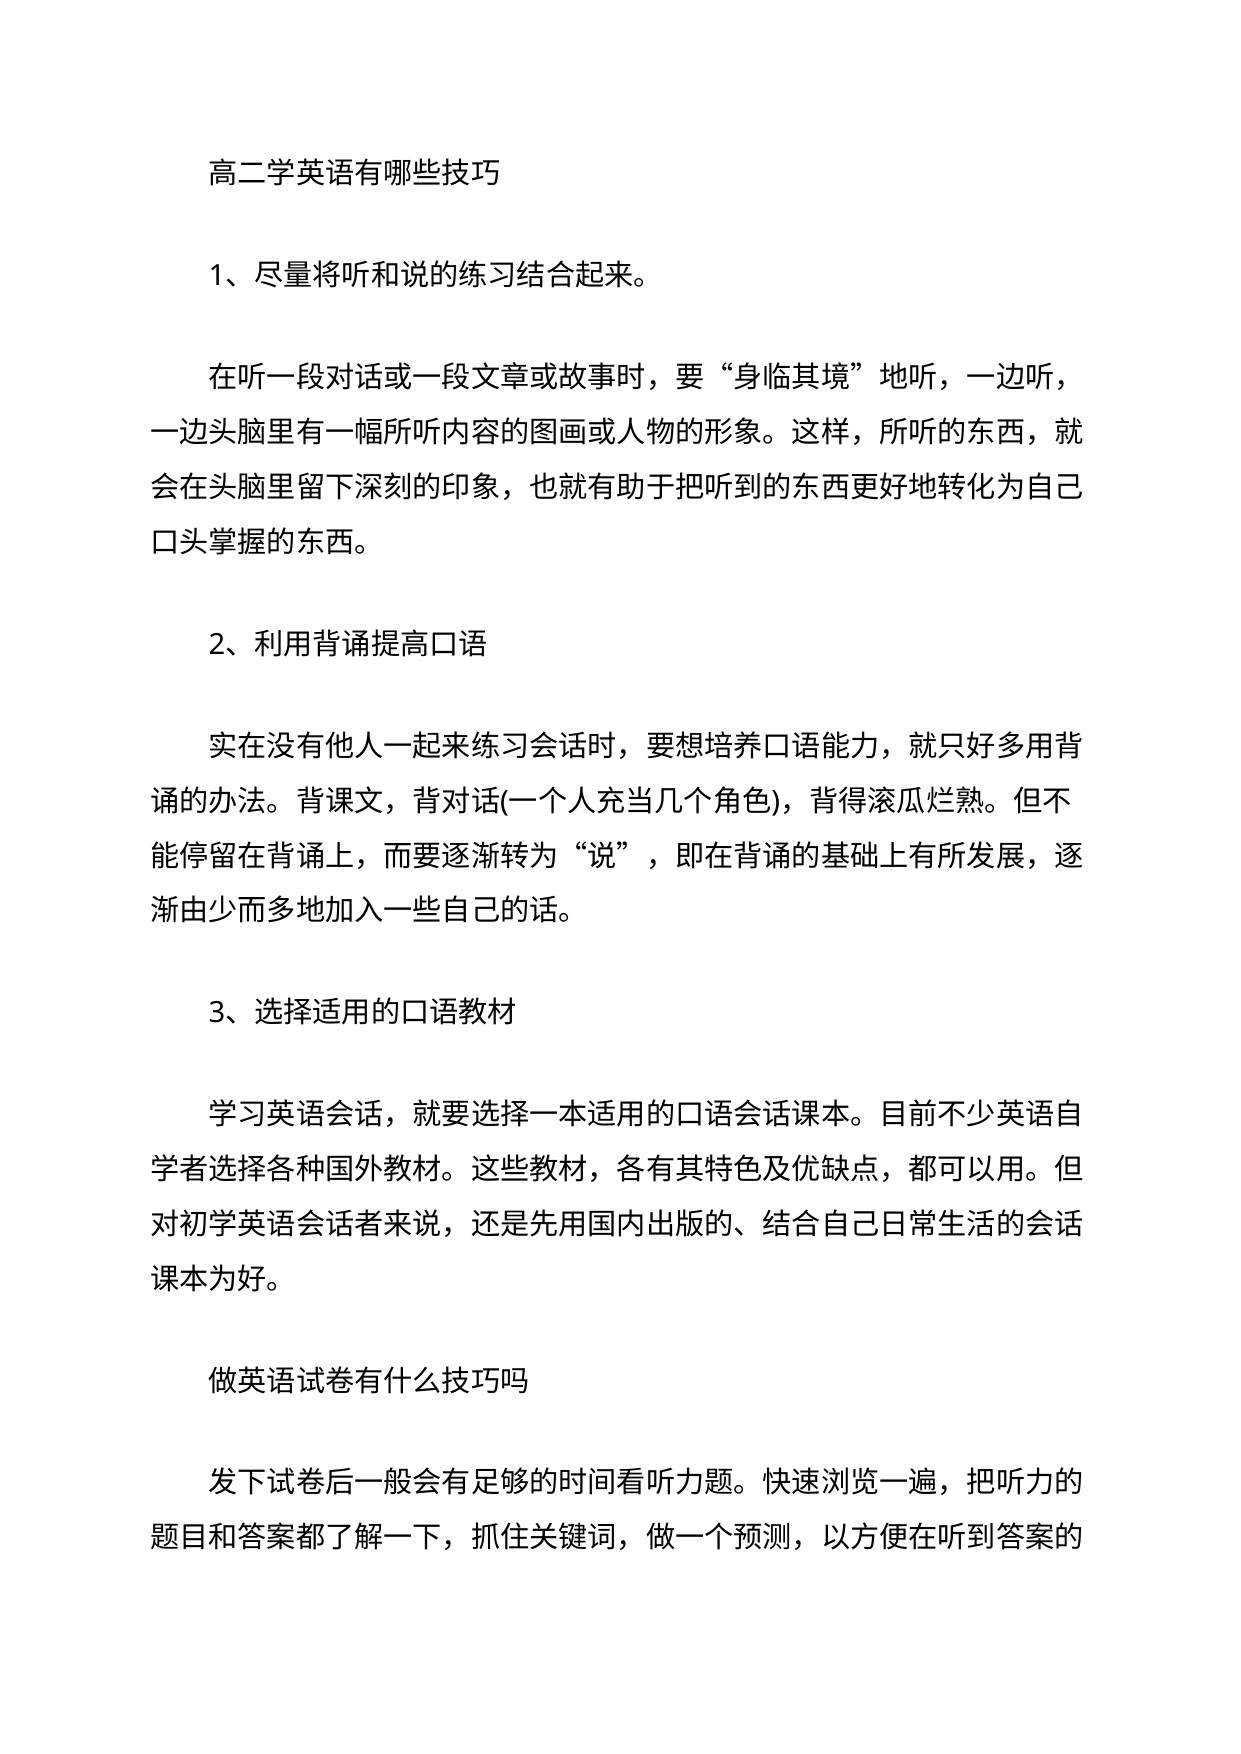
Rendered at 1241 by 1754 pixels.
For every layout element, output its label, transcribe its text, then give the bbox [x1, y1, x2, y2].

text 在听一段对话或一段文章或故事时，要“身临其境”地听，一边听，一边头脑里有一幅所听内容的图画或人物的形象。这样，所听的东西，就会在头脑里留下深刻的印象，也就有助于把听到的东西更好地转化为自己口头掌握的东西。 [150, 354, 1090, 561]
text 学习英语会话，就要选择一本适用的口语会话课本。目前不少英语自学者选择各种国外教材。这些教材，各有其特色及优缺点，都可以用。但对初学英语会话者来说，还是先用国内出版的、结合自己日常生活的会话课本为好。 [150, 1091, 1090, 1298]
text 3、选择适用的口语教材 [150, 989, 1090, 1031]
text 实在没有他人一起来练习会话时，要想培养口语能力，就只好多用背诵的办法。背课文，背对话(一个人充当几个角色)，背得滚瓜烂熟。但不能停留在背诵上，而要逐渐转为“说”，即在背诵的基础上有所发展，逐渐由少而多地加入一些自己的话。 [150, 722, 1090, 929]
text 高二学英语有哪些技巧 [150, 150, 1090, 192]
text 做英语试卷有什么技巧吗 [150, 1357, 1090, 1399]
text 1、尽量将听和说的练习结合起来。 [150, 252, 1090, 294]
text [150, 1459, 1090, 1556]
text 2、利用背诵提高口语 [150, 620, 1090, 663]
